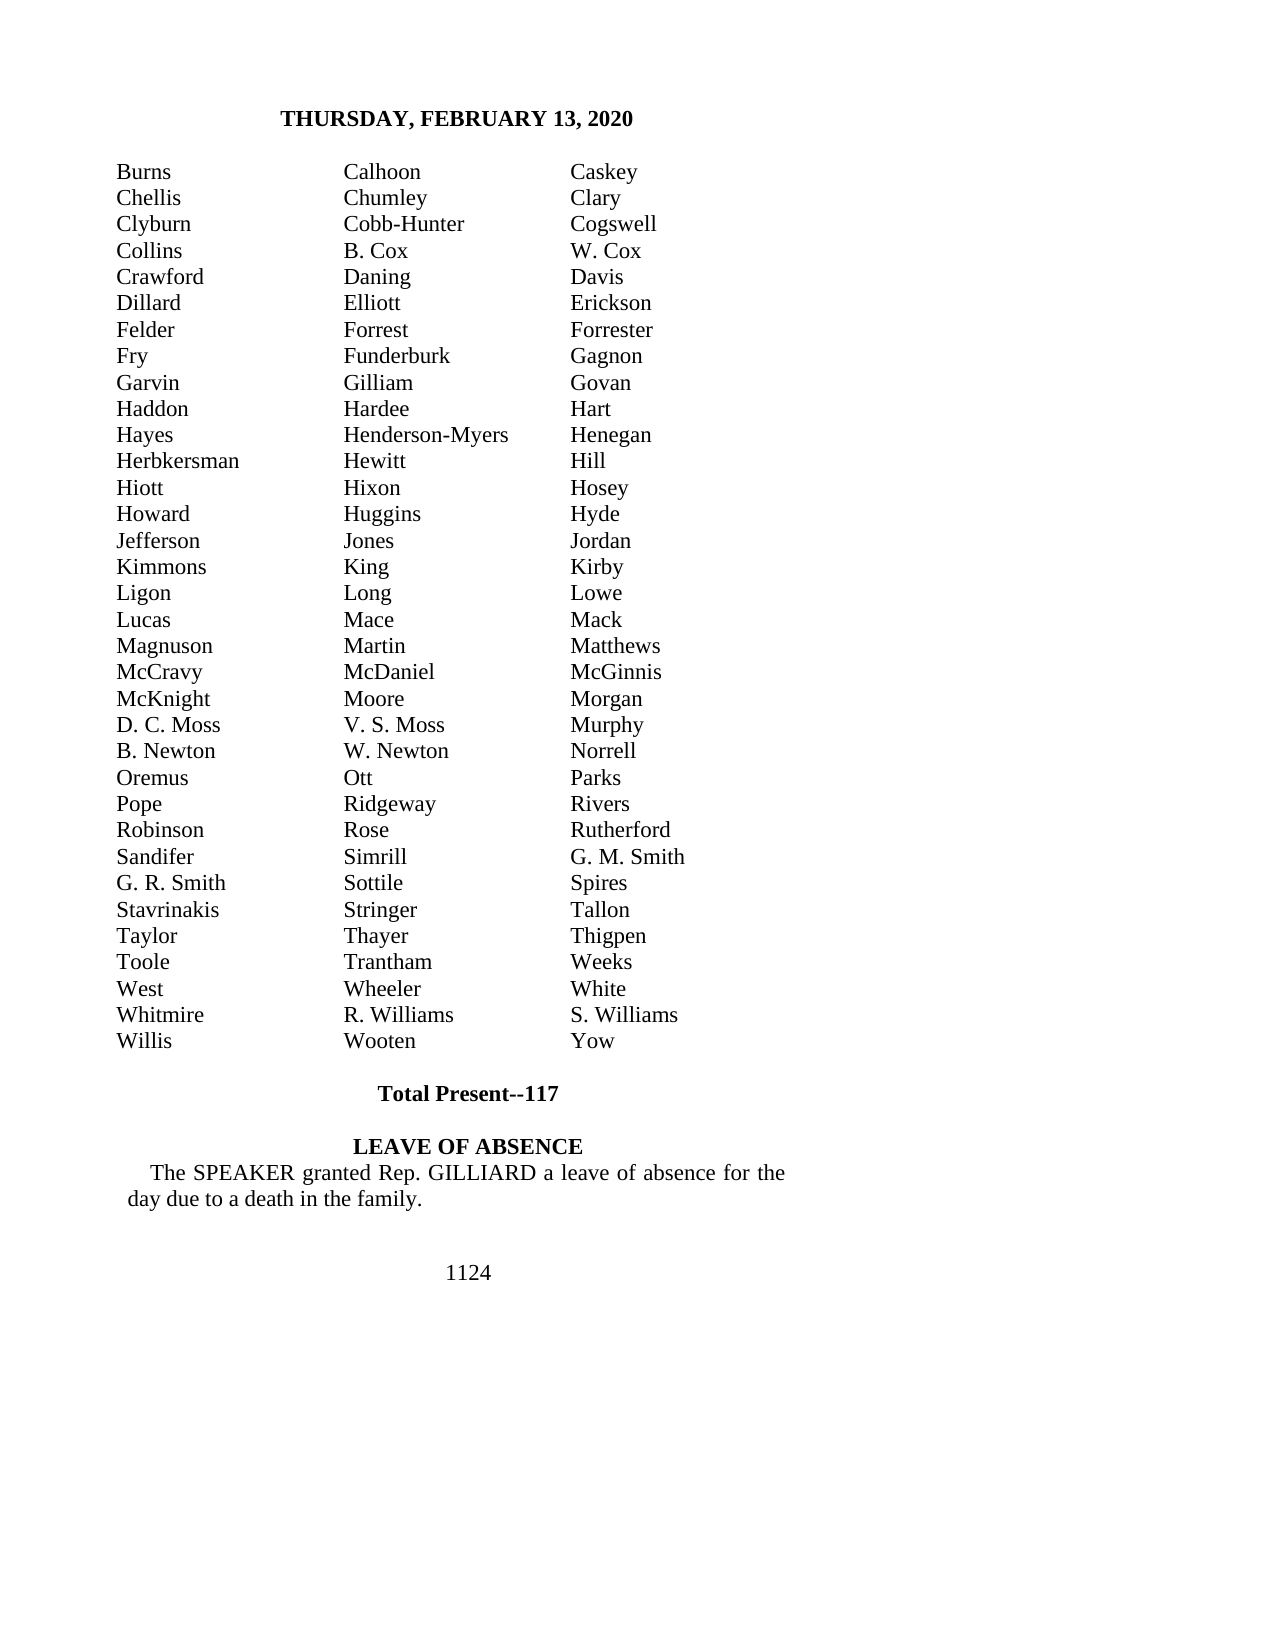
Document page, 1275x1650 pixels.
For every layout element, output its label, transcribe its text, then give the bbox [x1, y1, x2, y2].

table_cell Sandifer [105, 843, 332, 869]
table_cell Thayer [332, 922, 559, 948]
table_cell Felder [105, 316, 332, 342]
table_cell Yow [559, 1028, 786, 1054]
table_cell Clary [559, 184, 786, 210]
table_cell G. M. Smith [559, 843, 786, 869]
table_cell Parks [559, 764, 786, 790]
table_cell Haddon [105, 395, 332, 421]
table_cell McKnight [105, 685, 332, 711]
table_cell S. Williams [559, 1001, 786, 1027]
table_cell Oremus [105, 764, 332, 790]
table_cell Henderson-Myers [332, 421, 559, 448]
table_cell Hart [559, 395, 786, 421]
table_cell Moore [332, 685, 559, 711]
table_cell Jefferson [105, 527, 332, 553]
table_cell Erickson [559, 290, 786, 316]
table_cell Mack [559, 606, 786, 632]
table_cell Willis [105, 1028, 332, 1054]
table_cell Martin [332, 632, 559, 658]
table_cell Kirby [559, 553, 786, 579]
table_cell Huggins [332, 500, 559, 527]
table_cell Chumley [332, 184, 559, 210]
table_cell Hardee [332, 395, 559, 421]
table_cell Lucas [105, 606, 332, 632]
table_cell W. Newton [332, 738, 559, 764]
table_cell Forrester [559, 316, 786, 342]
table_cell Pope [105, 790, 332, 817]
table_cell Spires [559, 869, 786, 896]
table_cell Forrest [332, 316, 559, 342]
table_cell Whitmire [105, 1001, 332, 1027]
table_cell Murphy [559, 711, 786, 737]
table_cell Stavrinakis [105, 896, 332, 922]
table_cell Hosey [559, 474, 786, 500]
table_cell Sottile [332, 869, 559, 896]
table_cell Gagnon [559, 342, 786, 368]
table_cell Henegan [559, 421, 786, 448]
table_cell Hiott [105, 474, 332, 500]
table_cell Norrell [559, 738, 786, 764]
table_cell Robinson [105, 817, 332, 843]
table_cell McCravy [105, 659, 332, 685]
table_cell Ridgeway [332, 790, 559, 817]
table_cell Funderburk [332, 342, 559, 368]
table_cell McDaniel [332, 659, 559, 685]
table_cell Lowe [559, 579, 786, 606]
table_cell Daning [332, 263, 559, 289]
table_cell Clyburn [105, 210, 332, 237]
table_cell Jones [332, 527, 559, 553]
table_cell Long [332, 579, 559, 606]
table_cell Magnuson [105, 632, 332, 658]
table_cell Rose [332, 817, 559, 843]
table_cell McGinnis [559, 659, 786, 685]
table_cell Garvin [105, 369, 332, 395]
table_cell Rivers [559, 790, 786, 817]
table_cell Ligon [105, 579, 332, 606]
table_cell Mace [332, 606, 559, 632]
table_cell Hill [559, 448, 786, 474]
table_cell V. S. Moss [332, 711, 559, 737]
table_cell West [105, 975, 332, 1001]
table_cell Matthews [559, 632, 786, 658]
table_cell Davis [559, 263, 786, 289]
table_cell Kimmons [105, 553, 332, 579]
table_cell Dillard [105, 290, 332, 316]
table_cell Elliott [332, 290, 559, 316]
table_cell Burns [105, 158, 332, 184]
table_cell Morgan [559, 685, 786, 711]
table_cell Hayes [105, 421, 332, 448]
table_cell Hewitt [332, 448, 559, 474]
table_cell Hixon [332, 474, 559, 500]
table_cell G. R. Smith [105, 869, 332, 896]
table_cell B. Newton [105, 738, 332, 764]
table_cell W. Cox [559, 237, 786, 263]
table_cell Jordan [559, 527, 786, 553]
table_cell B. Cox [332, 237, 559, 263]
text The SPEAKER granted Rep. GILLIARD a leave of absence for the day due to a death in the family. [127, 1159, 786, 1212]
table_cell Weeks [559, 948, 786, 975]
table_cell Fry [105, 342, 332, 368]
table_cell Calhoon [332, 158, 559, 184]
table_cell Gilliam [332, 369, 559, 395]
text LEAVE OF ABSENCE [127, 1133, 786, 1159]
table_cell Hyde [559, 500, 786, 527]
table_cell Thigpen [559, 922, 786, 948]
table_cell Simrill [332, 843, 559, 869]
table_cell Chellis [105, 184, 332, 210]
table_cell Rutherford [559, 817, 786, 843]
table_cell Toole [105, 948, 332, 975]
table_cell Wooten [332, 1028, 559, 1054]
table_cell King [332, 553, 559, 579]
table_cell Cobb-Hunter [332, 210, 559, 237]
table_cell Howard [105, 500, 332, 527]
table_cell Govan [559, 369, 786, 395]
table_cell Caskey [559, 158, 786, 184]
table_cell Tallon [559, 896, 786, 922]
table_cell Wheeler [332, 975, 559, 1001]
table_cell Trantham [332, 948, 559, 975]
table_cell Cogswell [559, 210, 786, 237]
table_cell Stringer [332, 896, 559, 922]
table_cell Herbkersman [105, 448, 332, 474]
table_cell Crawford [105, 263, 332, 289]
table_cell White [559, 975, 786, 1001]
table_cell R. Williams [332, 1001, 559, 1027]
table_cell Taylor [105, 922, 332, 948]
table_cell Ott [332, 764, 559, 790]
text Total Present--117 [127, 1080, 786, 1106]
table_cell D. C. Moss [105, 711, 332, 737]
table_cell Collins [105, 237, 332, 263]
